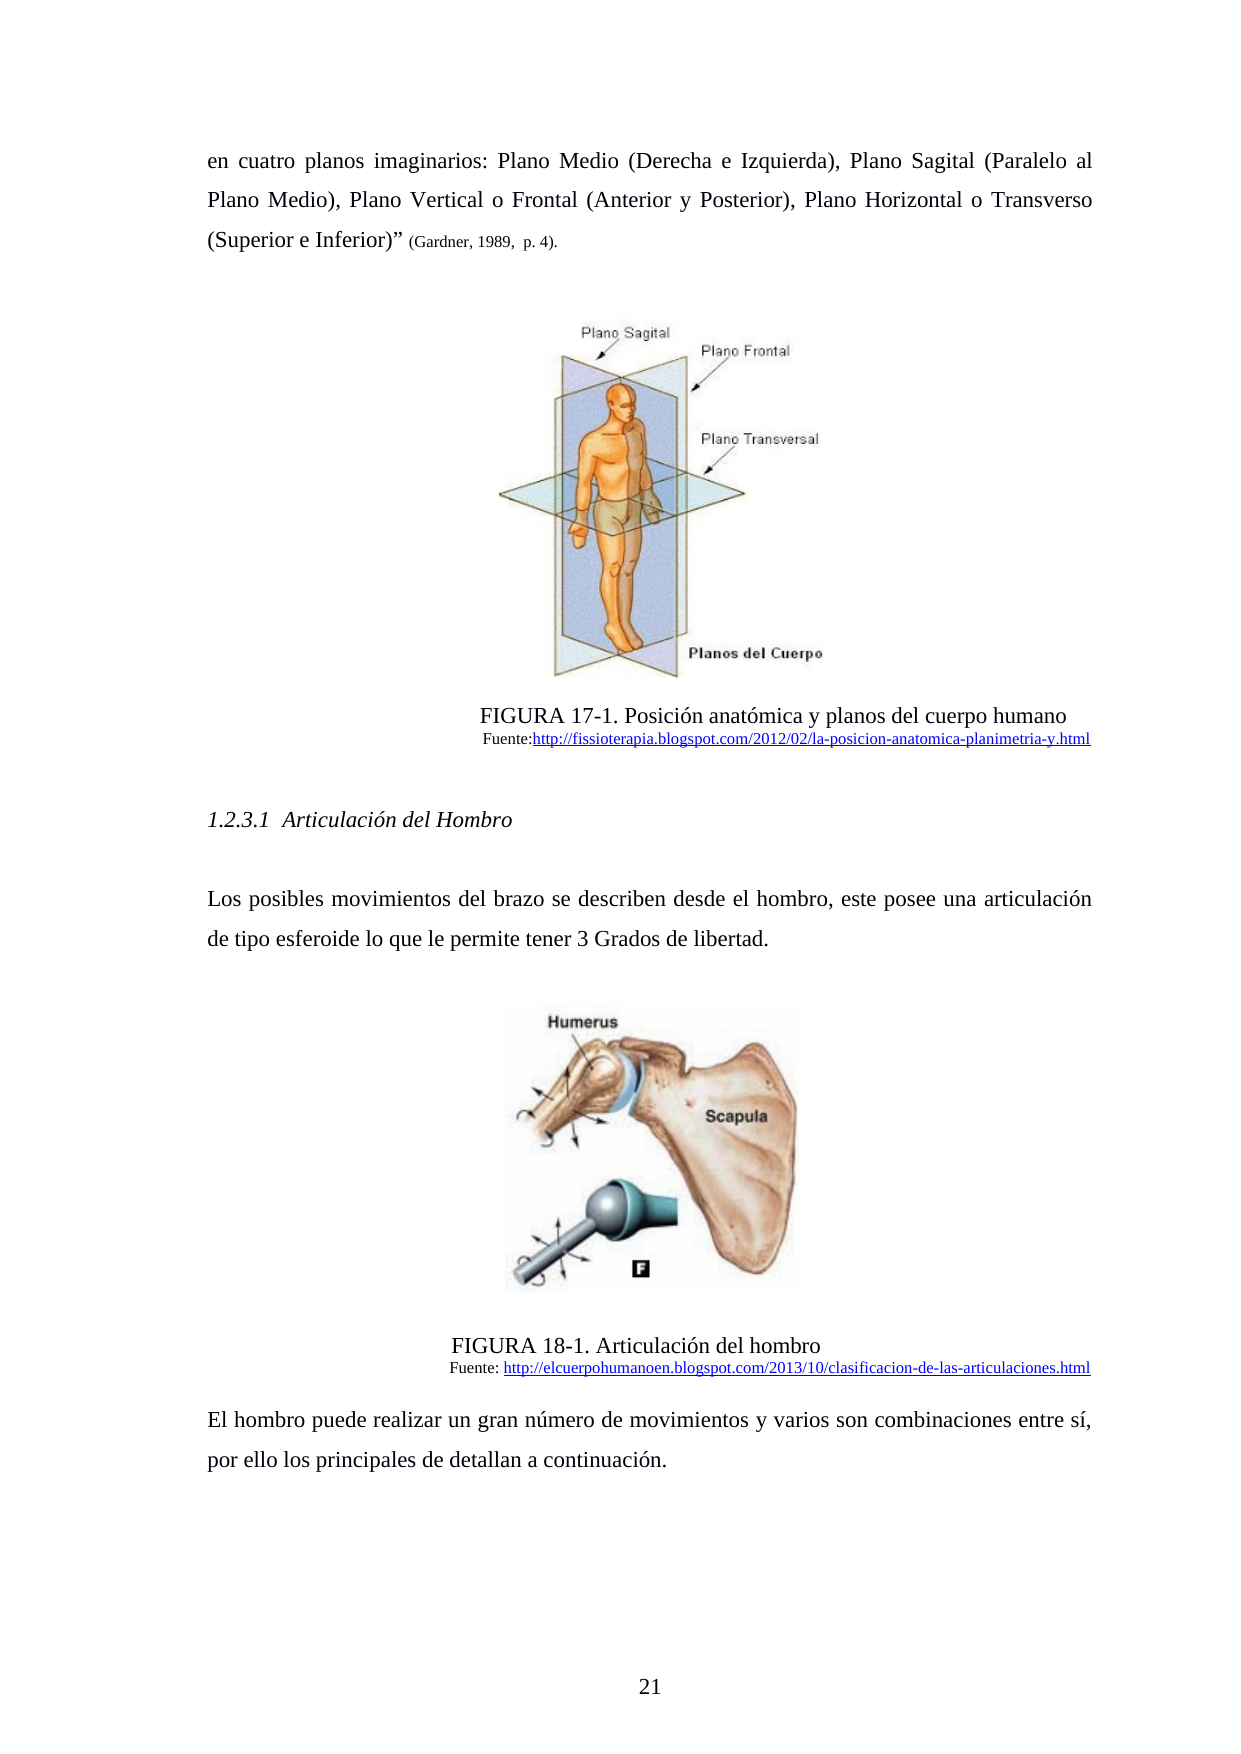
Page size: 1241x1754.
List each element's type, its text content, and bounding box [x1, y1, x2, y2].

picture [489, 304, 826, 687]
text FIGURA 18-1. Articulación del hombro [354, 1332, 1093, 1358]
subtitle Articulación del Hombro [207, 807, 1093, 833]
text Los posibles movimientos del brazo se describen desde el hombro, este posee una articulación de tipo esferoide lo que le permite tener 3 Grados de libertad. [207, 886, 1093, 951]
text FIGURA 17-1. Posición anatómica y planos del cuerpo humano [354, 702, 1093, 729]
text El hombro puede realizar un gran número de movimientos y varios son combinaciones entre sí, por ello los principales de detallan a continuación. [207, 1406, 1093, 1472]
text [207, 147, 1094, 252]
picture [501, 1003, 800, 1293]
text Fuente: http://elcuerpohumanoen.blogspot.com/2013/10/clasificacion-de-las-articulaciones.html [428, 1358, 1093, 1377]
text Fuente:http://fissioterapia.blogspot.com/2012/02/la-posicion-anatomica-planimetria-y.html [428, 729, 1093, 748]
